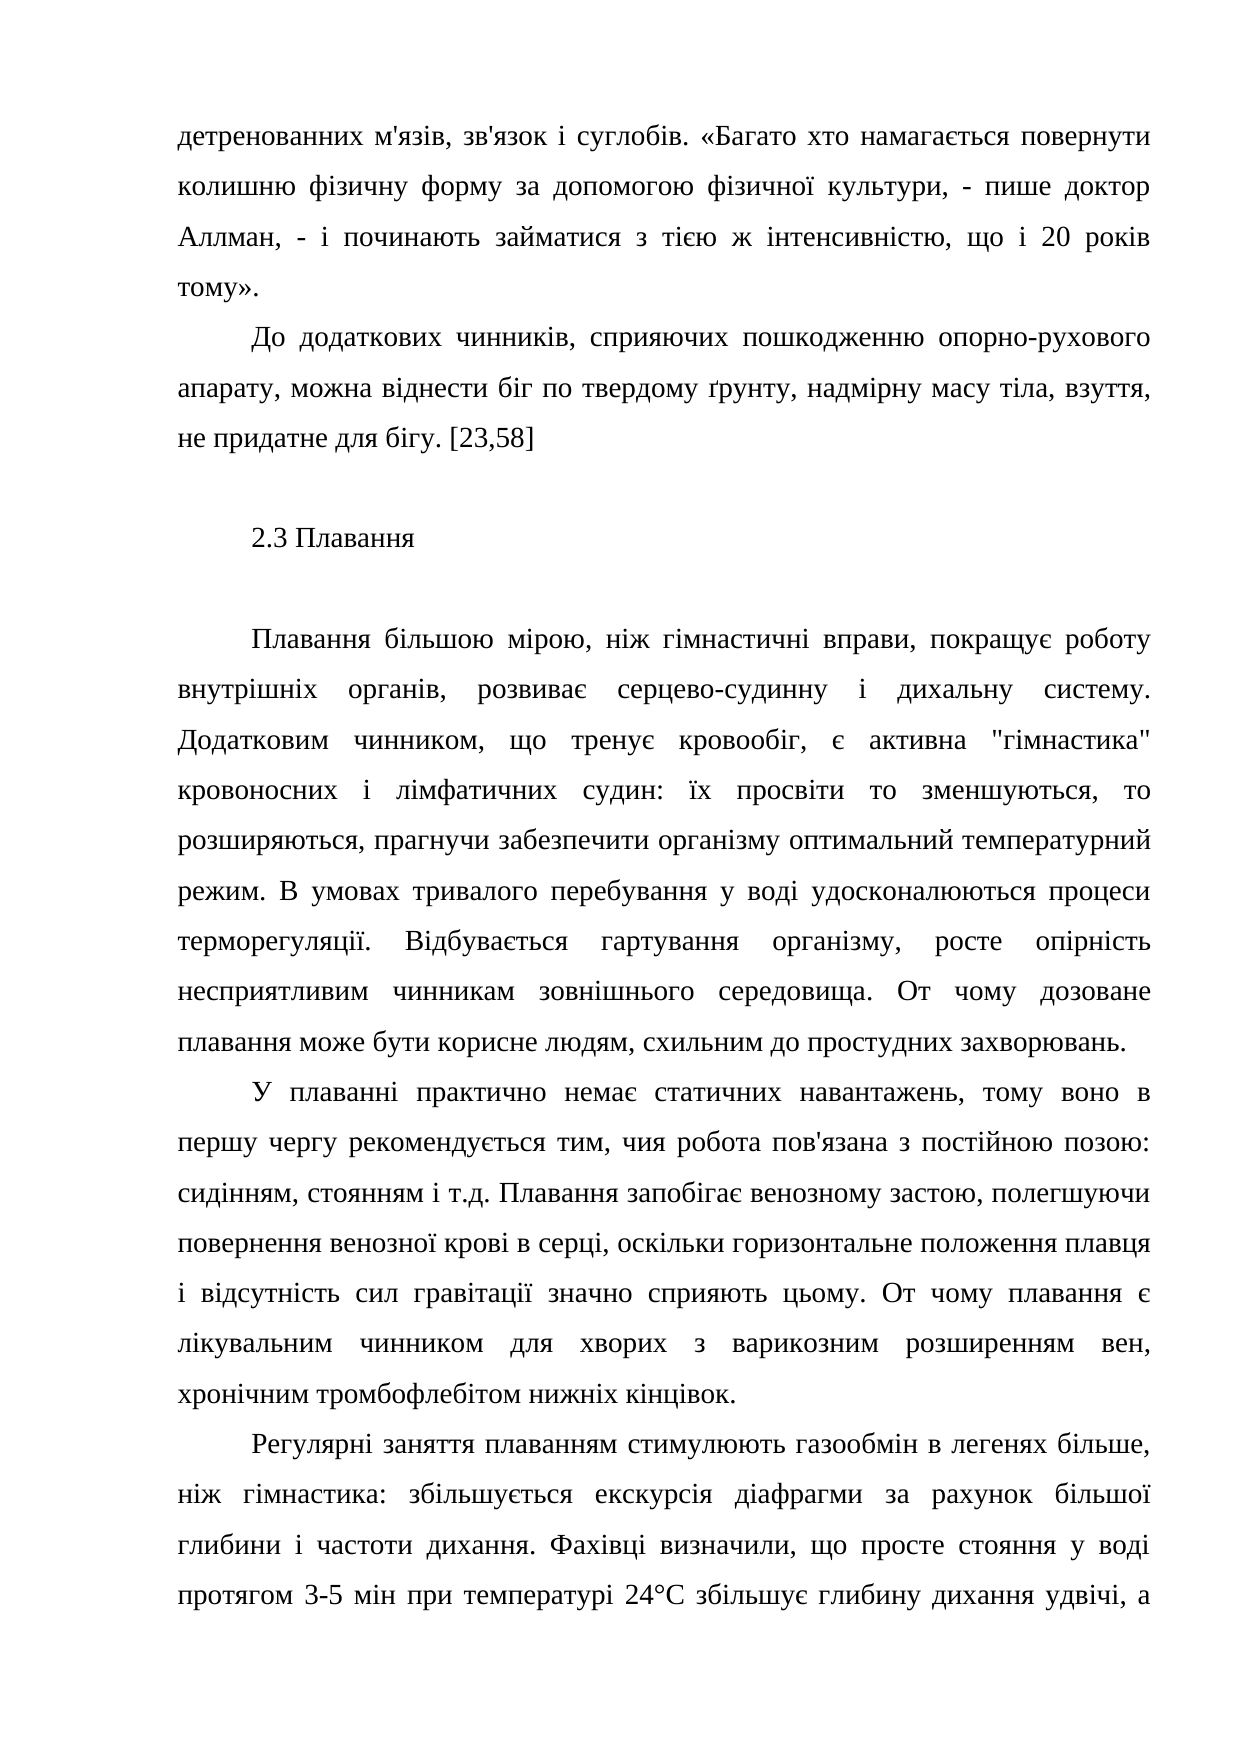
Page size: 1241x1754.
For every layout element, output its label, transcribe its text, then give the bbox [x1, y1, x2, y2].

text До додаткових чинників, сприяючих пошкодженню опорно-рухового апарату, можна віднести біг по твердому ґрунту, надмірну масу тіла, взуття, не придатне для бігу. [23,58] [177, 319, 1152, 453]
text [177, 118, 1152, 303]
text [177, 1426, 1152, 1611]
text 2.3 Плавання [177, 521, 1152, 554]
text Плавання більшою мірою, ніж гімнастичні вправи, покращує роботу внутрішніх органів, розвиває серцево-судинну і дихальну систему. Додатковим чинником, що тренує кровообіг, є активна "гімнастика" кровоносних і лімфатичних судин: їх просвіти то зменшуються, то розширяються, прагнучи забезпечити організму оптимальний температурний режим. В умовах тривалого перебування у воді удосконалюються процеси терморегуляції. Відбувається гартування організму, росте опірність несприятливим чинникам зовнішнього середовища. От чому дозоване плавання може бути корисне людям, схильним до простудних захворювань. [177, 621, 1152, 1057]
text У плаванні практично немає статичних навантажень, тому воно в першу чергу рекомендується тим, чия робота пов'язана з постійною позою: сидінням, стоянням і т.д. Плавання запобігає венозному застою, полегшуючи повернення венозної крові в серці, оскільки горизонтальне положення плавця і відсутність сил гравітації значно сприяють цьому. От чому плавання є лікувальним чинником для хворих з варикозним розширенням вен, хронічним тромбофлебітом нижніх кінцівок. [177, 1074, 1152, 1409]
